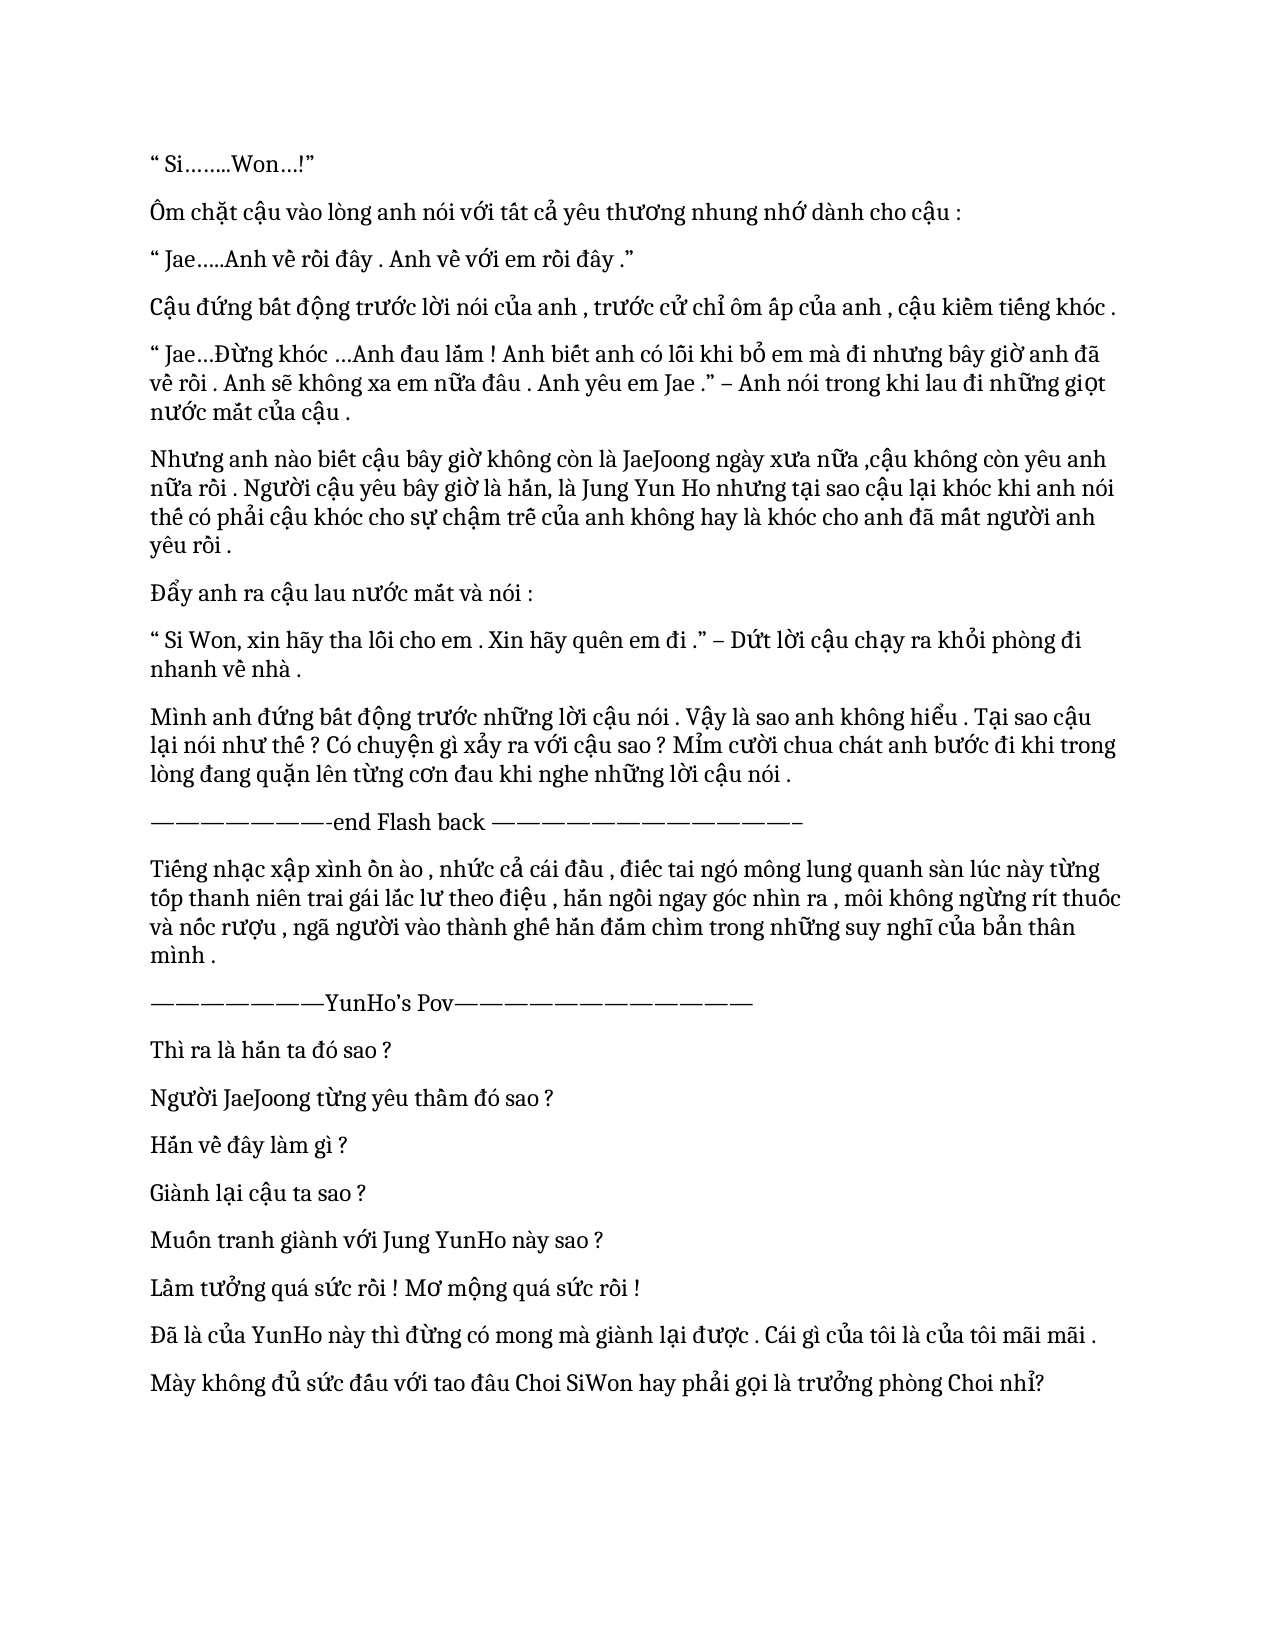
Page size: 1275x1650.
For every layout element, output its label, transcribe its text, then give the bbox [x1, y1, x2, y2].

text Giành lại cậu ta sao ? [150, 1179, 1125, 1207]
text Đẩy anh ra cậu lau nước mắt và nói : [150, 579, 1125, 607]
text Mày không đủ sức đấu với tao đâu Choi SiWon hay phải gọi là trưởng phòng Choi nhỉ? [150, 1369, 1125, 1397]
text Mình anh đứng bất động trước những lời cậu nói . Vậy là sao anh không hiểu . Tại sao cậu lại nói như thế ? Có chuyện gì xảy ra với cậu sao ? Mỉm cười chua chát anh bước đi khi trong lòng đang quặn lên từng cơn đau khi nghe những lời cậu nói . [150, 702, 1125, 789]
text Muốn tranh giành với Jung YunHo này sao ? [150, 1226, 1125, 1255]
text Nhưng anh nào biết cậu bây giờ không còn là JaeJoong ngày xưa nữa ,cậu không còn yêu anh nữa rồi . Người cậu yêu bây giờ là hắn, là Jung Yun Ho nhưng tại sao cậu lại khóc khi anh nói thế có phải cậu khóc cho sự chậm trễ của anh không hay là khóc cho anh đã mất người anh yêu rồi . [150, 445, 1125, 560]
text Cậu đứng bất động trước lời nói của anh , trước cử chỉ ôm ấp của anh , cậu kiềm tiếng khóc . [150, 292, 1125, 321]
text Đã là của YunHo này thì đừng có mong mà giành lại được . Cái gì của tôi là của tôi mãi mãi . [150, 1321, 1125, 1350]
text “ Si……..Won…!” [150, 150, 1125, 179]
text Hắn về đây làm gì ? [150, 1131, 1125, 1160]
text Ôm chặt cậu vào lòng anh nói với tất cả yêu thương nhung nhớ dành cho cậu : [150, 197, 1125, 226]
text “ Jae…Đừng khóc …Anh đau lắm ! Anh biết anh có lỗi khi bỏ em mà đi nhưng bây giờ anh đã về rồi . Anh sẽ không xa em nữa đâu . Anh yêu em Jae .” – Anh nói trong khi lau đi những giọt nước mắt của cậu . [150, 340, 1125, 426]
text ———————YunHo’s Pov———————————— [150, 989, 1125, 1017]
text Tiếng nhạc xập xình ồn ào , nhức cả cái đầu , điếc tai ngó mông lung quanh sàn lúc này từng tốp thanh niên trai gái lắc lư theo điệu , hắn ngồi ngay góc nhìn ra , môi không ngừng rít thuốc và nốc rượu , ngã người vào thành ghế hắn đắm chìm trong những suy nghĩ của bản thân mình . [150, 855, 1125, 970]
text ———————-end Flash back ————————————– [150, 807, 1125, 836]
text Thì ra là hắn ta đó sao ? [150, 1036, 1125, 1065]
text “ Si Won, xin hãy tha lỗi cho em . Xin hãy quên em đi .” – Dứt lời cậu chạy ra khỏi phòng đi nhanh về nhà . [150, 626, 1125, 684]
text Người JaeJoong từng yêu thầm đó sao ? [150, 1084, 1125, 1112]
text Lầm tưởng quá sức rồi ! Mơ mộng quá sức rồi ! [150, 1274, 1125, 1302]
text “ Jae…..Anh về rồi đây . Anh về với em rồi đây .” [150, 245, 1125, 274]
